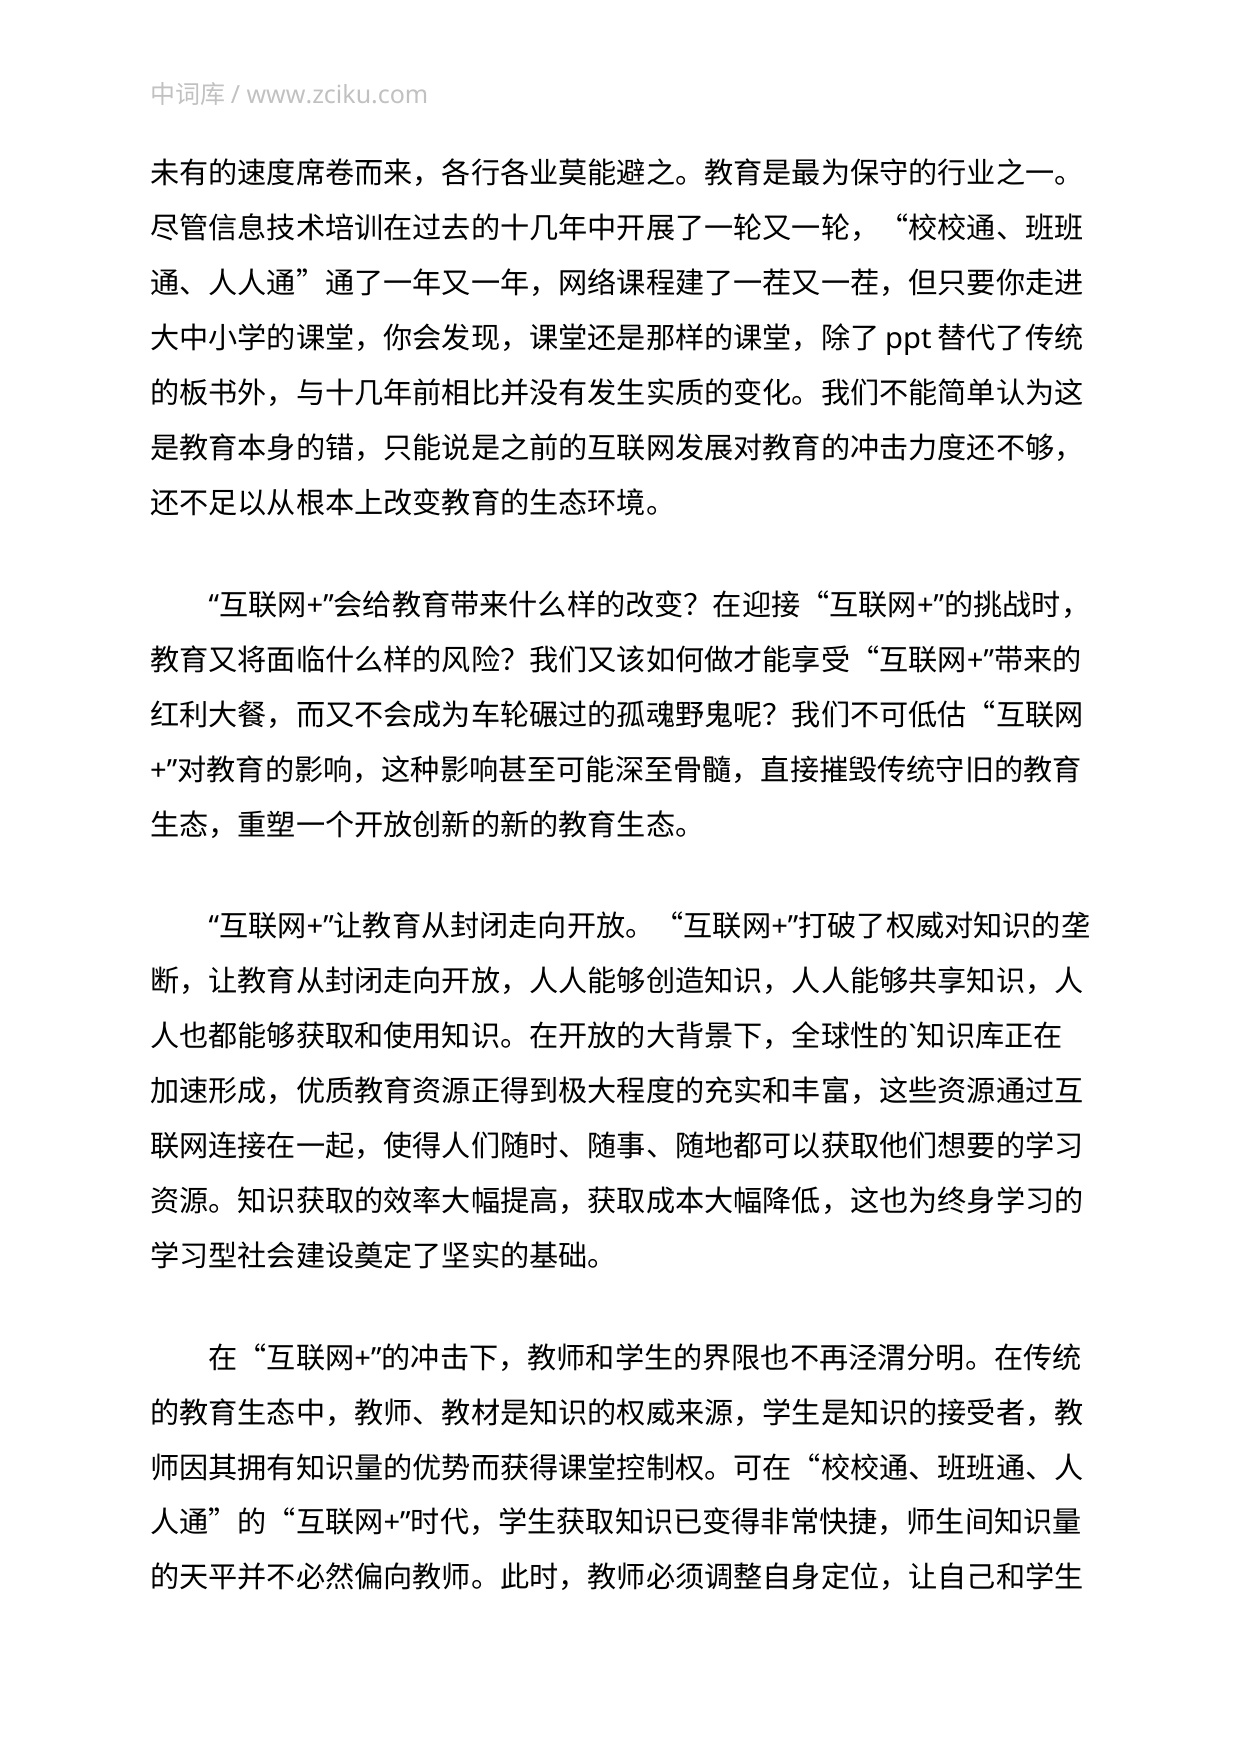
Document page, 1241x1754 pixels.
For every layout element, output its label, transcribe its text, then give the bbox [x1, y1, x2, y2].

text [150, 1334, 1090, 1596]
text “互联网+”让教育从封闭走向开放。“互联网+”打破了权威对知识的垄断，让教育从封闭走向开放，人人能够创造知识，人人能够共享知识，人人也都能够获取和使用知识。在开放的大背景下，全球性的`知识库正在加速形成，优质教育资源正得到极大程度的充实和丰富，这些资源通过互联网连接在一起，使得人们随时、随事、随地都可以获取他们想要的学习资源。知识获取的效率大幅提高，获取成本大幅降低，这也为终身学习的学习型社会建设奠定了坚实的基础。 [150, 903, 1090, 1275]
text “互联网+”会给教育带来什么样的改变？在迎接“互联网+”的挑战时，教育又将面临什么样的风险？我们又该如何做才能享受“互联网+”带来的红利大餐，而又不会成为车轮碾过的孤魂野鬼呢？我们不可低估“互联网+”对教育的影响，这种影响甚至可能深至骨髓，直接摧毁传统守旧的教育生态，重塑一个开放创新的新的教育生态。 [150, 581, 1090, 843]
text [150, 150, 1090, 522]
